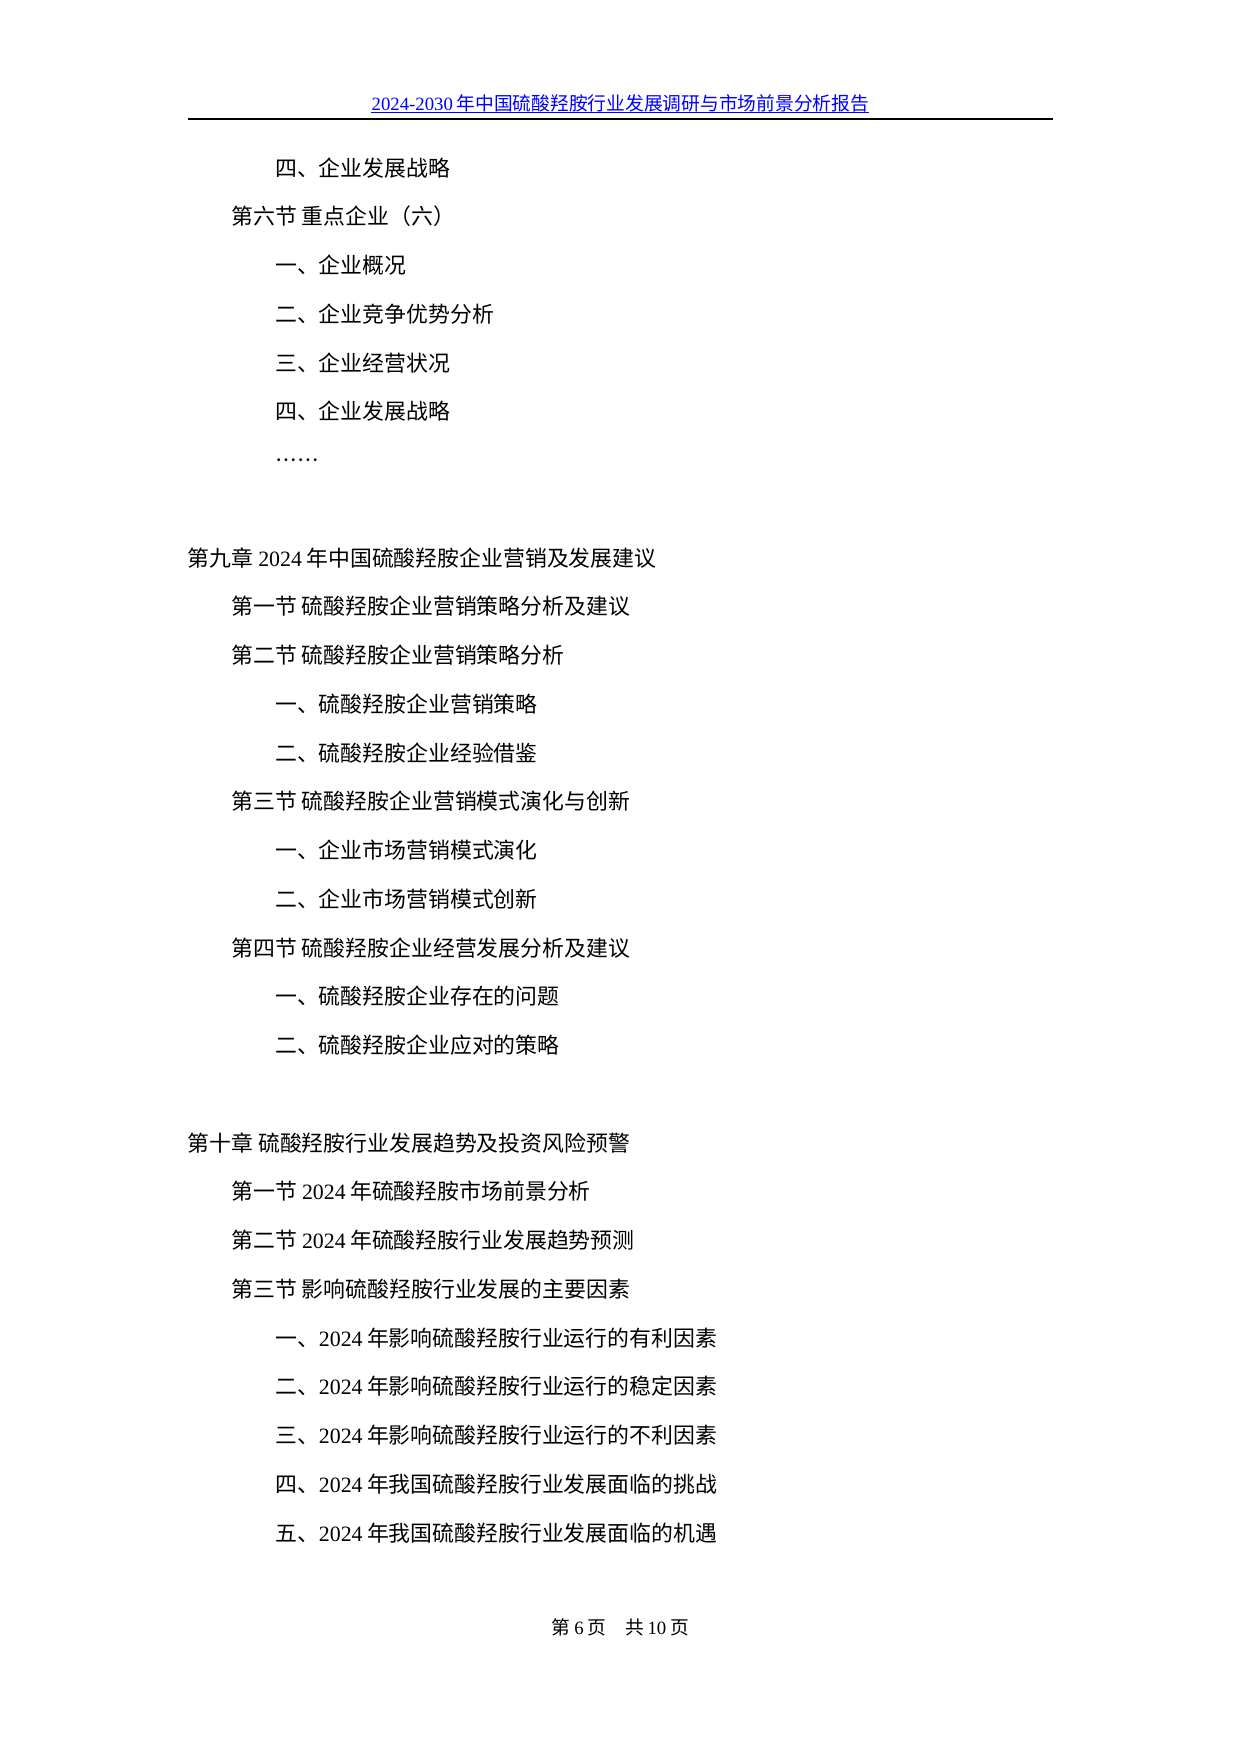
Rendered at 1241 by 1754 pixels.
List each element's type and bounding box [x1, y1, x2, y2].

text [187, 150, 1053, 1548]
